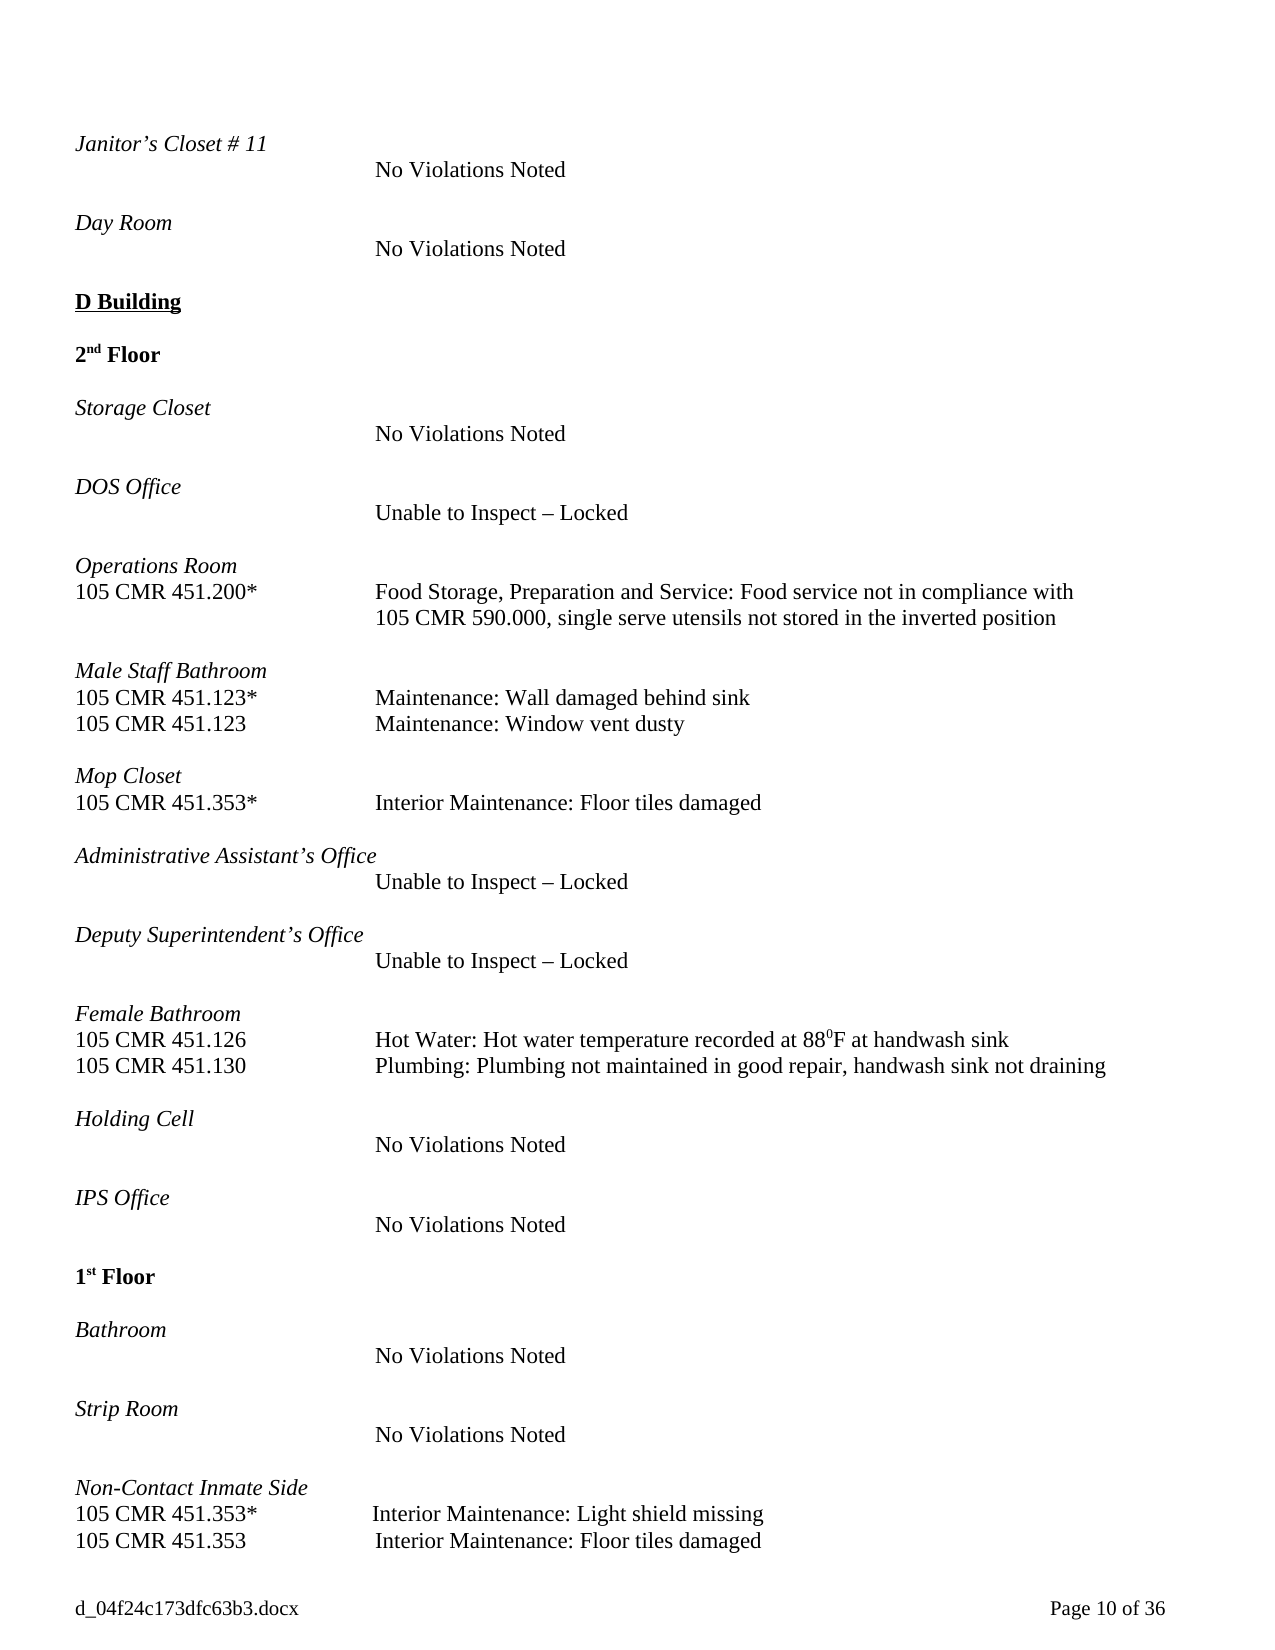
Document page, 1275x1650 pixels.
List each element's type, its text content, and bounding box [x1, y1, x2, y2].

text Holding Cell [75, 1105, 1200, 1132]
text No Violations Noted [75, 1342, 1200, 1369]
text 105 CMR 451.123 Maintenance: Window vent dusty [75, 710, 1200, 736]
text Female Bathroom [75, 1000, 1200, 1026]
text Administrative Assistant’s Office [75, 842, 1200, 868]
text 105 CMR 451.353 Interior Maintenance: Floor tiles damaged [75, 1527, 1200, 1553]
text Strip Room [75, 1395, 1200, 1421]
text 105 CMR 451.200* Food Storage, Preparation and Service: Food service not in compliance with [75, 578, 1200, 604]
text Unable to Inspect – Locked [300, 947, 1200, 973]
text 105 CMR 451.126 Hot Water: Hot water temperature recorded at 880F at handwash sink [75, 1026, 1200, 1052]
text D Building [75, 288, 1200, 314]
text Deputy Superintendent’s Office [75, 921, 1200, 947]
text Unable to Inspect – Locked [300, 499, 1200, 525]
text IPS Office [75, 1184, 1200, 1211]
text 105 CMR 451.353* Interior Maintenance: Floor tiles damaged [75, 789, 1200, 815]
text No Violations Noted [75, 1421, 1200, 1448]
text No Violations Noted [75, 1211, 1200, 1237]
text Day Room [75, 209, 1200, 236]
text 105 CMR 451.123* Maintenance: Wall damaged behind sink [75, 683, 1200, 710]
text Bathroom [75, 1316, 1200, 1342]
text No Violations Noted [75, 420, 1200, 446]
text Male Staff Bathroom [75, 657, 1200, 683]
text Janitor’s Closet # 11 [75, 130, 1200, 156]
text No Violations Noted [75, 156, 1200, 183]
text Mop Closet [75, 763, 1200, 789]
text No Violations Noted [75, 1132, 1200, 1158]
text Storage Closet [75, 394, 1200, 420]
text 105 CMR 451.353* Interior Maintenance: Light shield missing [75, 1501, 1200, 1527]
text 1st Floor [75, 1263, 1200, 1290]
text Operations Room [75, 552, 1200, 578]
text 105 CMR 590.000, single serve utensils not stored in the inverted position [75, 604, 1200, 631]
text Non-Contact Inmate Side [75, 1474, 1200, 1501]
text DOS Office [75, 473, 1200, 499]
text No Violations Noted [75, 236, 1200, 262]
text 2nd Floor [75, 341, 1200, 367]
text Unable to Inspect – Locked [300, 868, 1200, 894]
text 105 CMR 451.130 Plumbing: Plumbing not maintained in good repair, handwash sink not draining [75, 1052, 1200, 1079]
